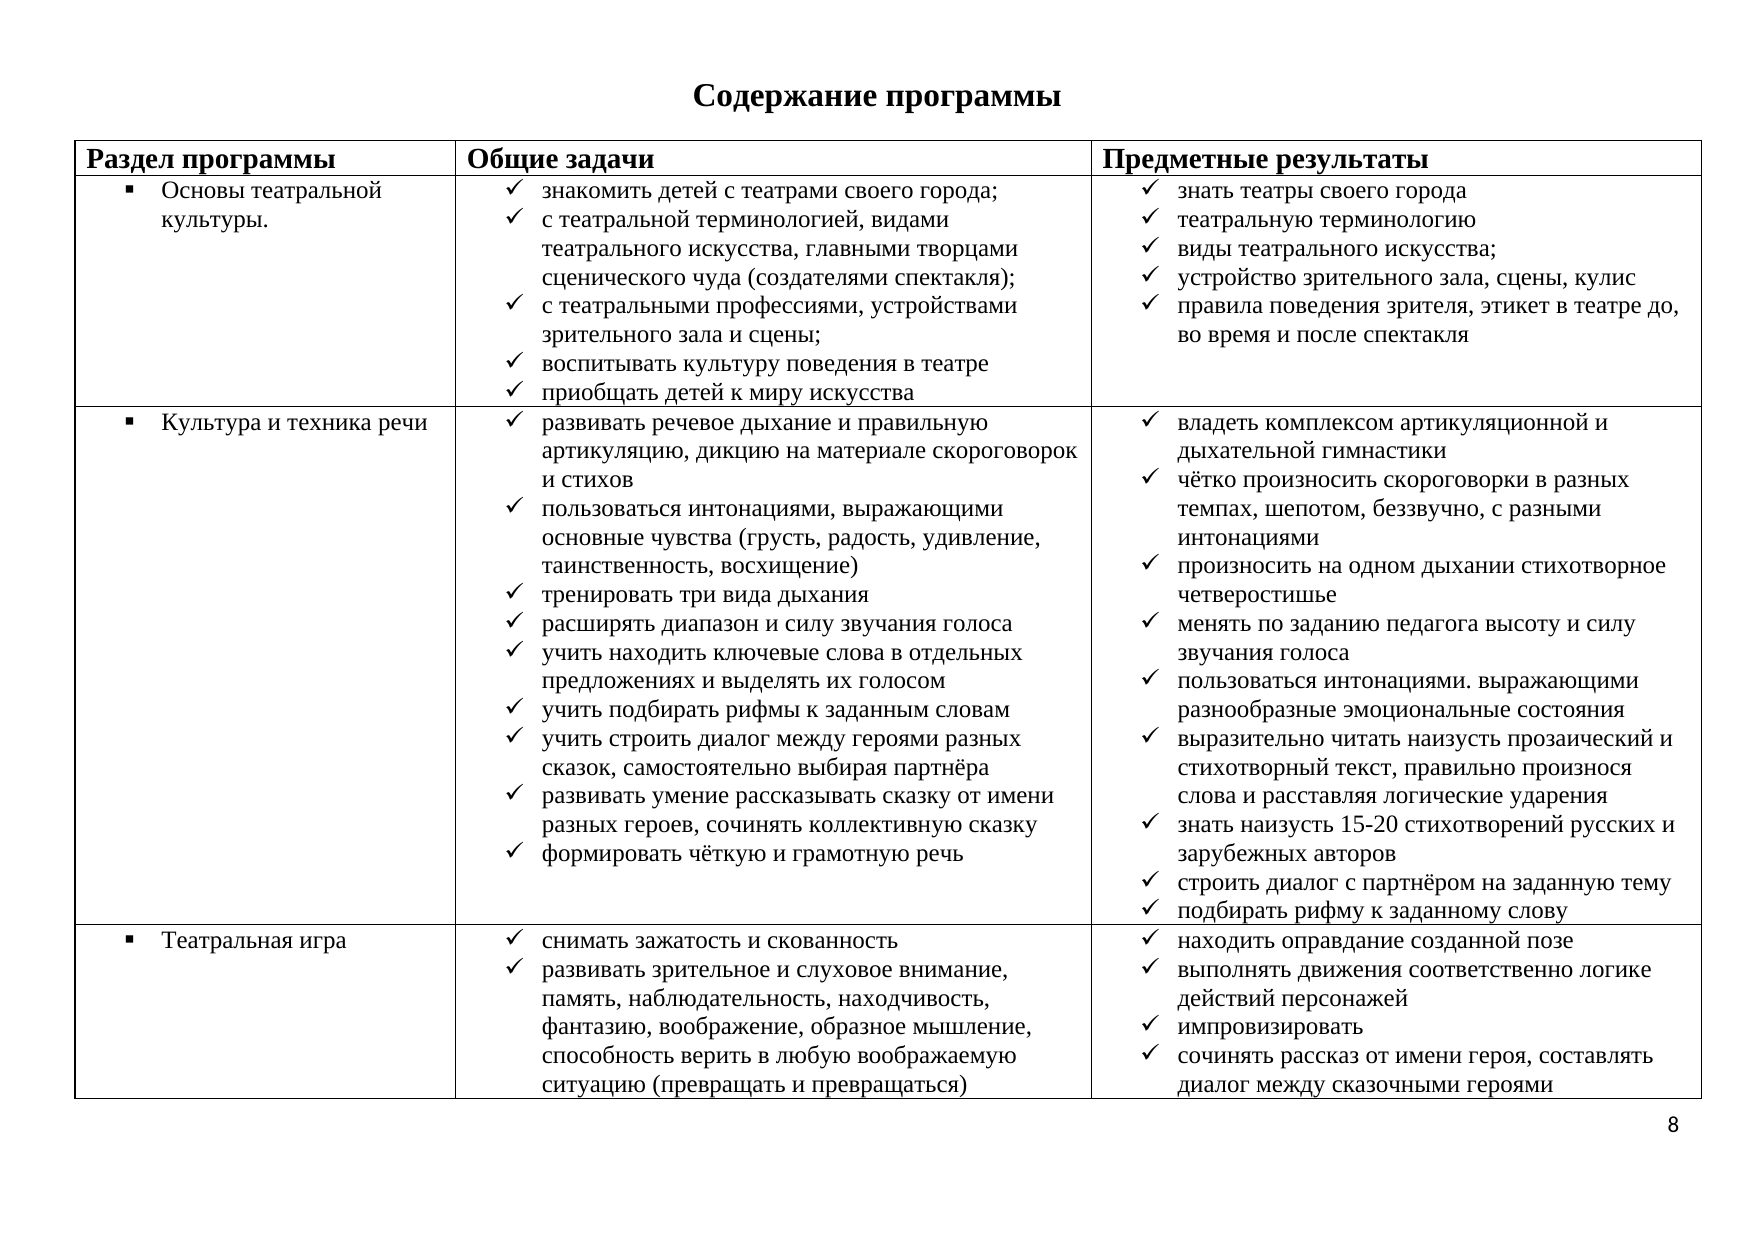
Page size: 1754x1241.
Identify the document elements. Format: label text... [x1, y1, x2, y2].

table_cell развивать речевое дыхание и правильную артикуляцию, дикцию на материале скороговорок и стихов пользоваться интонациями, выражающими основные чувства (грусть, радость, удивление, таинственность, восхищение) тренировать три вида дыхания расширять диапазон и силу звучания голоса учить находить ключевые слова в отдельных предложениях и выделять их голосом учить подбирать рифмы к заданным словам учить строить диалог между героями разных сказок, самостоятельно выбирая партнёра развивать умение рассказывать сказку от имени разных героев, сочинять коллективную сказку формировать чёткую и грамотную речь [456, 407, 1091, 924]
table_cell Основы театральной культуры. [76, 176, 455, 406]
table_cell Театральная игра [76, 925, 455, 1098]
table_cell владеть комплексом артикуляционной и дыхательной гимнастики чётко произносить скороговорки в разных темпах, шепотом, беззвучно, с разными интонациями произносить на одном дыхании стихотворное четверостишье менять по заданию педагога высоту и силу звучания голоса пользоваться интонациями. выражающими разнообразные эмоциональные состояния выразительно читать наизусть прозаический и стихотворный текст, правильно произнося слова и расставляя логические ударения знать наизусть 15-20 стихотворений русских и зарубежных авторов строить диалог с партнёром на заданную тему подбирать рифму к заданному слову [1092, 407, 1701, 924]
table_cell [456, 925, 1091, 1098]
table_cell Культура и техника речи [76, 407, 455, 924]
text Содержание программы [75, 75, 1679, 113]
table_header Раздел программы [76, 141, 455, 174]
table_cell знать театры своего города театральную терминологию виды театрального искусства; устройство зрительного зала, сцены, кулис правила поведения зрителя, этикет в театре до, во время и после спектакля [1092, 176, 1701, 406]
table_header Общие задачи [456, 141, 1091, 174]
table_header Предметные результаты [1092, 141, 1701, 174]
table_cell знакомить детей с театрами своего города; с театральной терминологией, видами театрального искусства, главными творцами сценического чуда (создателями спектакля); с театральными профессиями, устройствами зрительного зала и сцены; воспитывать культуру поведения в театре приобщать детей к миру искусства [456, 176, 1091, 406]
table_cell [1092, 925, 1701, 1098]
